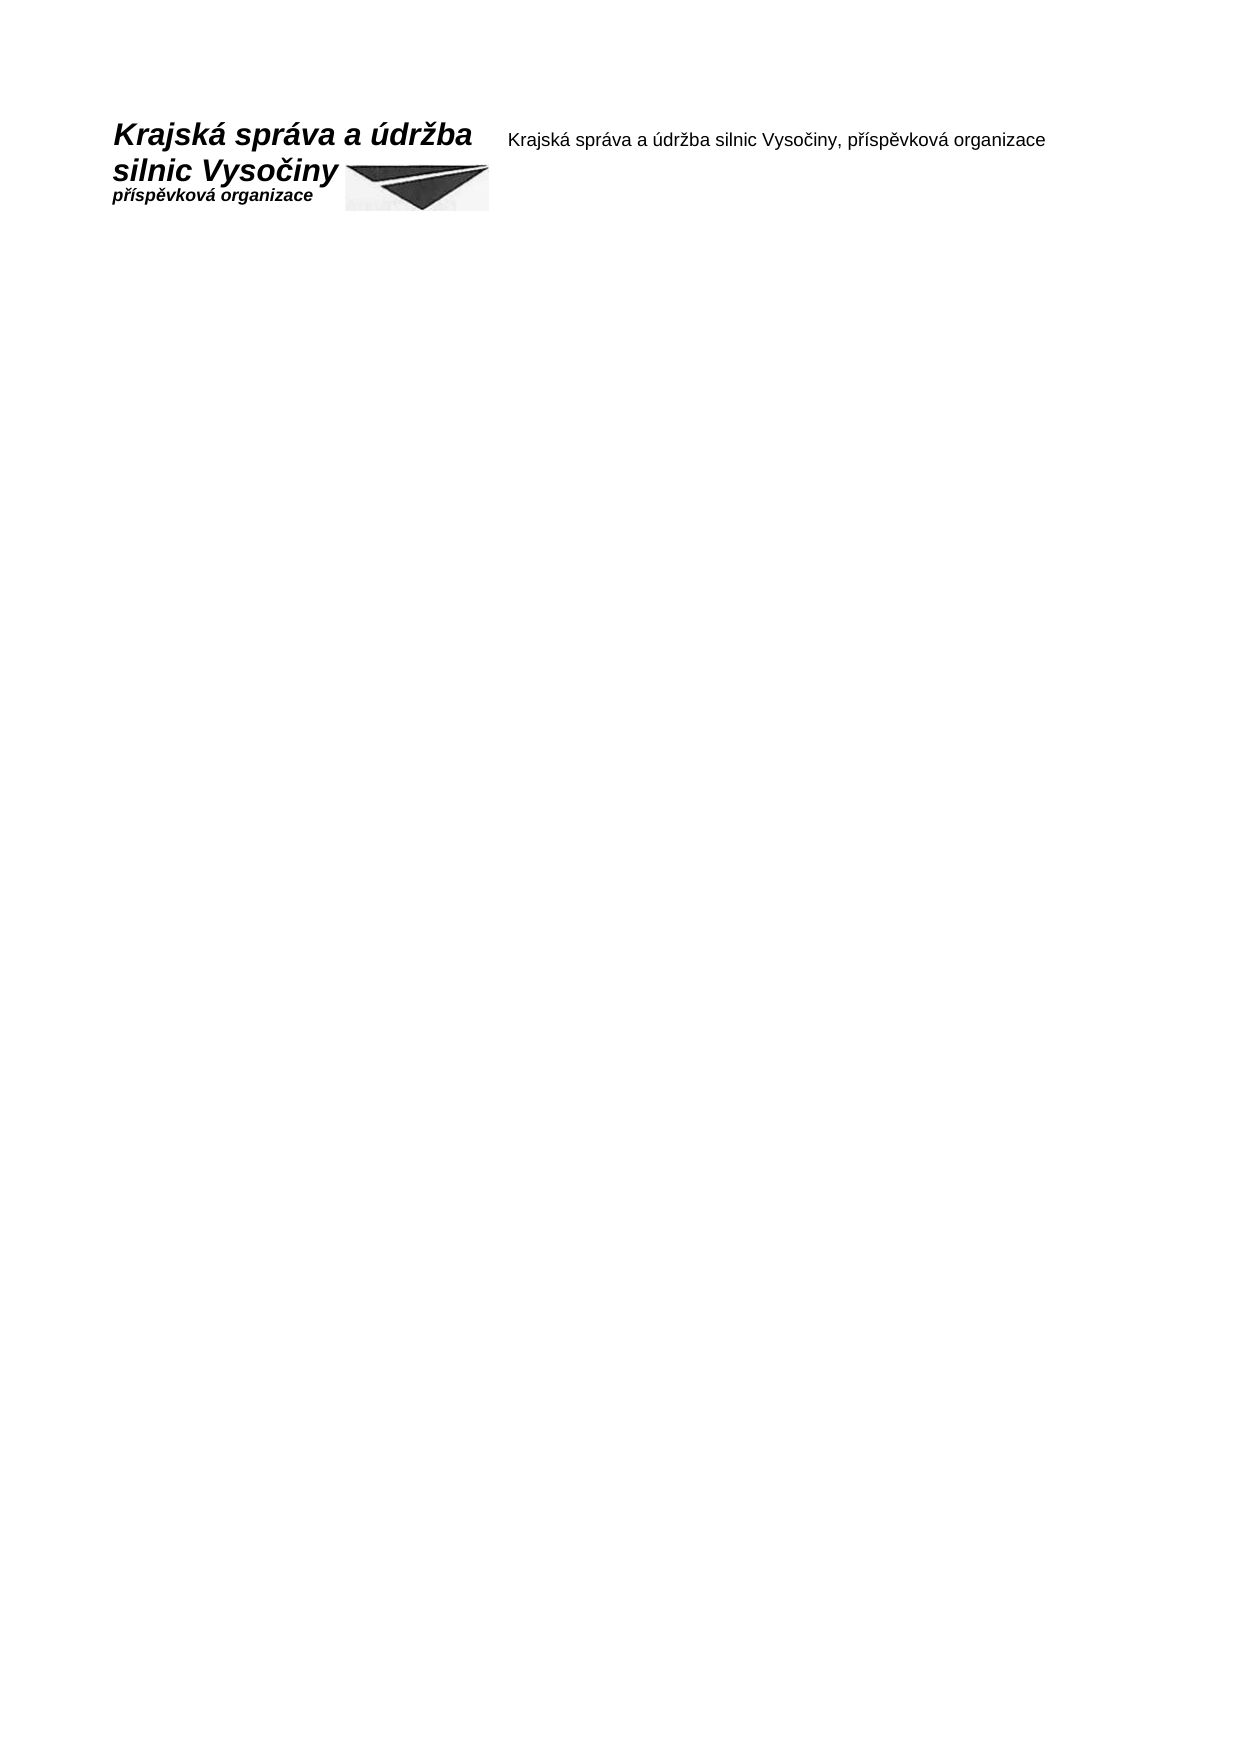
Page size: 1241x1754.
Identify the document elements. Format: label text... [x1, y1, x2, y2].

picture [345, 164, 490, 211]
text Krajská správa a údržba silnic Vysočiny, příspěvková organizace [117, 127, 1151, 152]
